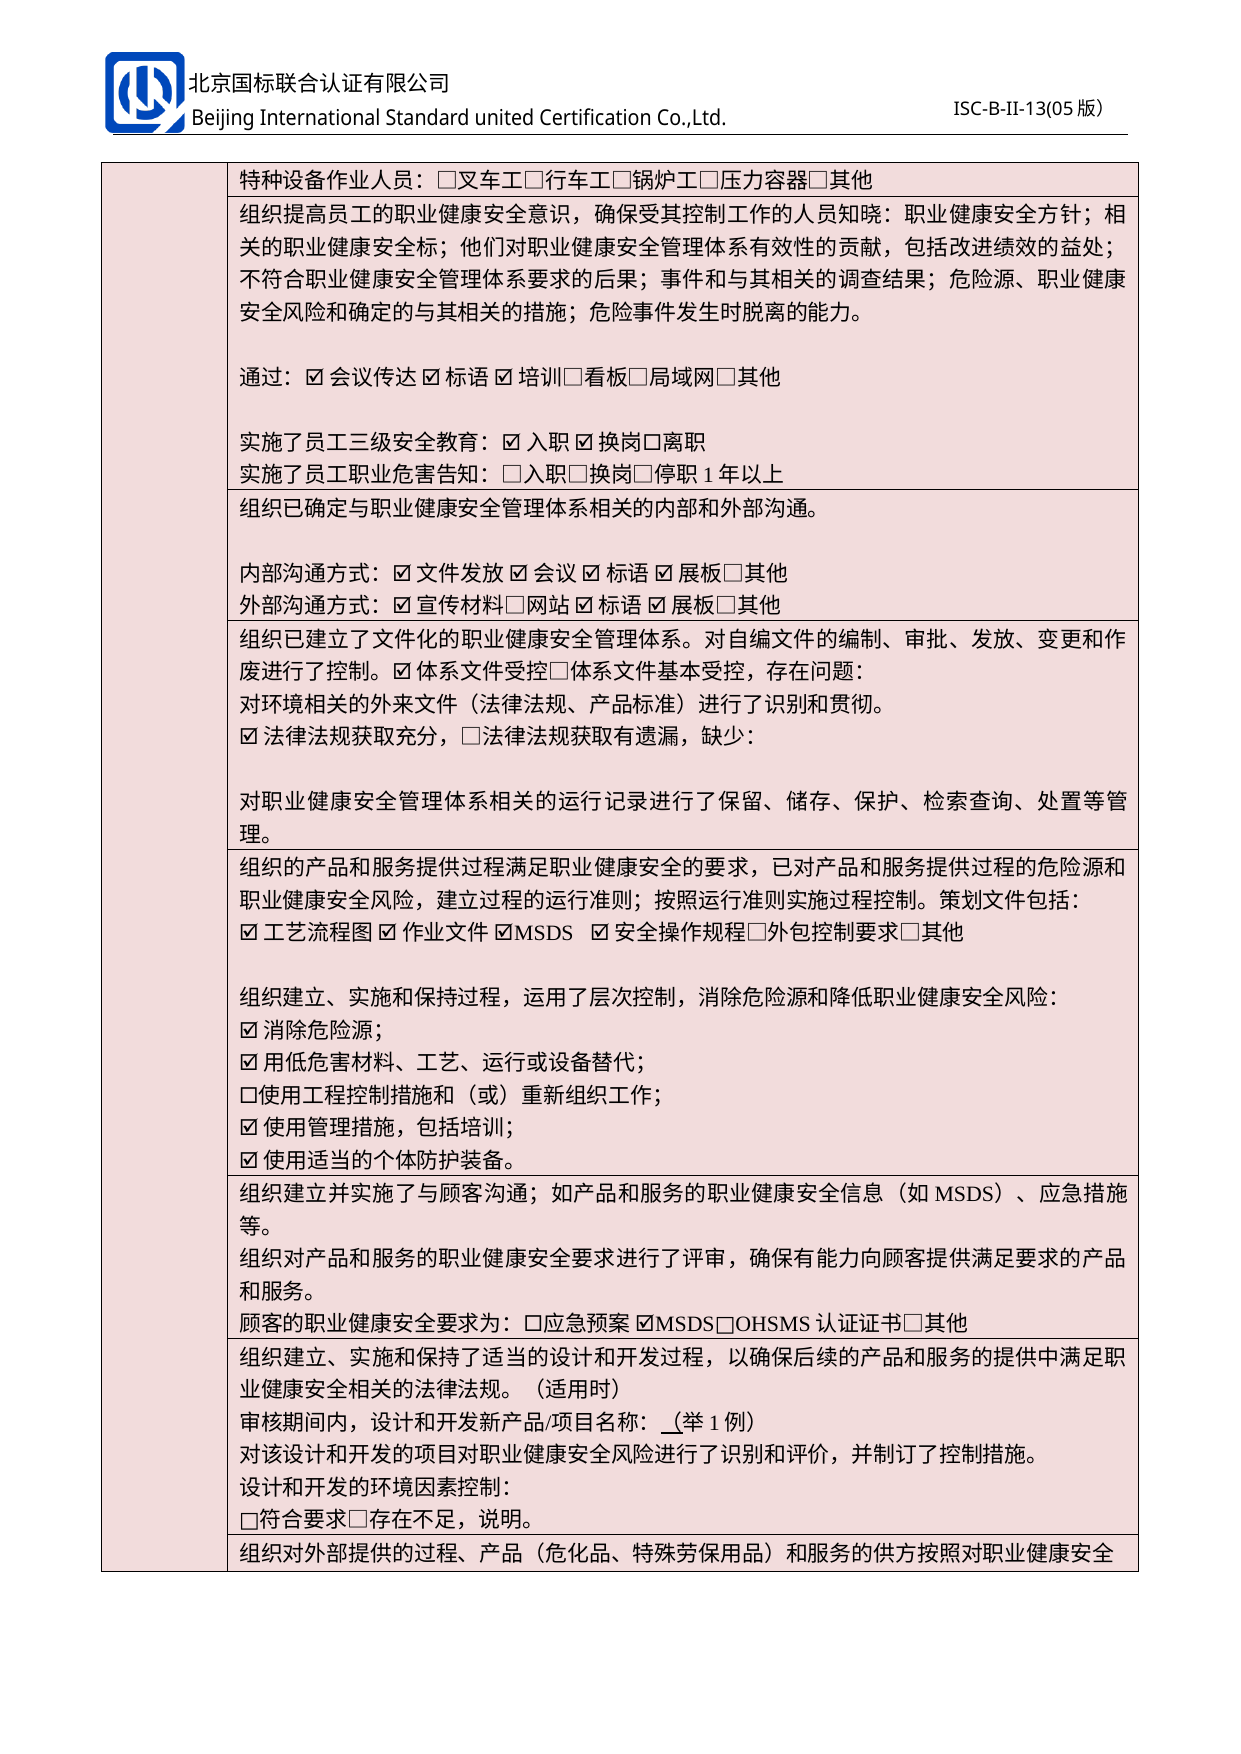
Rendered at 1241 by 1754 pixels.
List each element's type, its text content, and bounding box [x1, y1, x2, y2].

picture [105, 52, 185, 133]
table_cell 组织已确定与职业健康安全管理体系相关的内部和外部沟通。 内部沟通方式：文件发放会议标语展板□其他 外部沟通方式：宣传材料□网站标语展板□其他 [228, 490, 1138, 620]
table_cell 组织建立并实施了与顾客沟通；如产品和服务的职业健康安全信息（如MSDS）、应急措施等。 组织对产品和服务的职业健康安全要求进行了评审，确保有能力向顾客提供满足要求的产品和服务。 顾客的职业健康安全要求为：应急预案MSDS□OHSMS认证证书□其他 [228, 1176, 1138, 1338]
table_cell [228, 163, 1138, 196]
table_cell 组织已建立了文件化的职业健康安全管理体系。对自编文件的编制、审批、发放、变更和作废进行了控制。体系文件受控□体系文件基本受控，存在问题： 对环境相关的外来文件（法律法规、产品标准）进行了识别和贯彻。 法律法规获取充分，□法律法规获取有遗漏，缺少： 对职业健康安全管理体系相关的运行记录进行了保留、储存、保护、检索查询、处置等管理。 [228, 621, 1138, 849]
table_cell 组织建立、实施和保持了适当的设计和开发过程，以确保后续的产品和服务的提供中满足职业健康安全相关的法律法规。（适用时） 审核期间内，设计和开发新产品/项目名称：（举1例） 对该设计和开发的项目对职业健康安全风险进行了识别和评价，并制订了控制措施。 设计和开发的环境因素控制： □符合要求□存在不足，说明。 [228, 1339, 1138, 1534]
table_cell 组织的产品和服务提供过程满足职业健康安全的要求，已对产品和服务提供过程的危险源和职业健康安全风险，建立过程的运行准则；按照运行准则实施过程控制。策划文件包括： 工艺流程图作业文件MSDS 安全操作规程□外包控制要求□其他 组织建立、实施和保持过程，运用了层次控制，消除危险源和降低职业健康安全风险： 消除危险源； 用低危害材料、工艺、运行或设备替代； 使用工程控制措施和（或）重新组织工作； 使用管理措施，包括培训； 使用适当的个体防护装备。 [228, 850, 1138, 1175]
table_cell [228, 1535, 1138, 1571]
table_cell 组织提高员工的职业健康安全意识，确保受其控制工作的人员知晓：职业健康安全方针；相关的职业健康安全标；他们对职业健康安全管理体系有效性的贡献，包括改进绩效的益处；不符合职业健康安全管理体系要求的后果；事件和与其相关的调查结果；危险源、职业健康安全风险和确定的与其相关的措施；危险事件发生时脱离的能力。 通过：会议传达标语培训□看板□局域网□其他 实施了员工三级安全教育：入职换岗离职 实施了员工职业危害告知：□入职□换岗□停职1年以上 [228, 197, 1138, 489]
